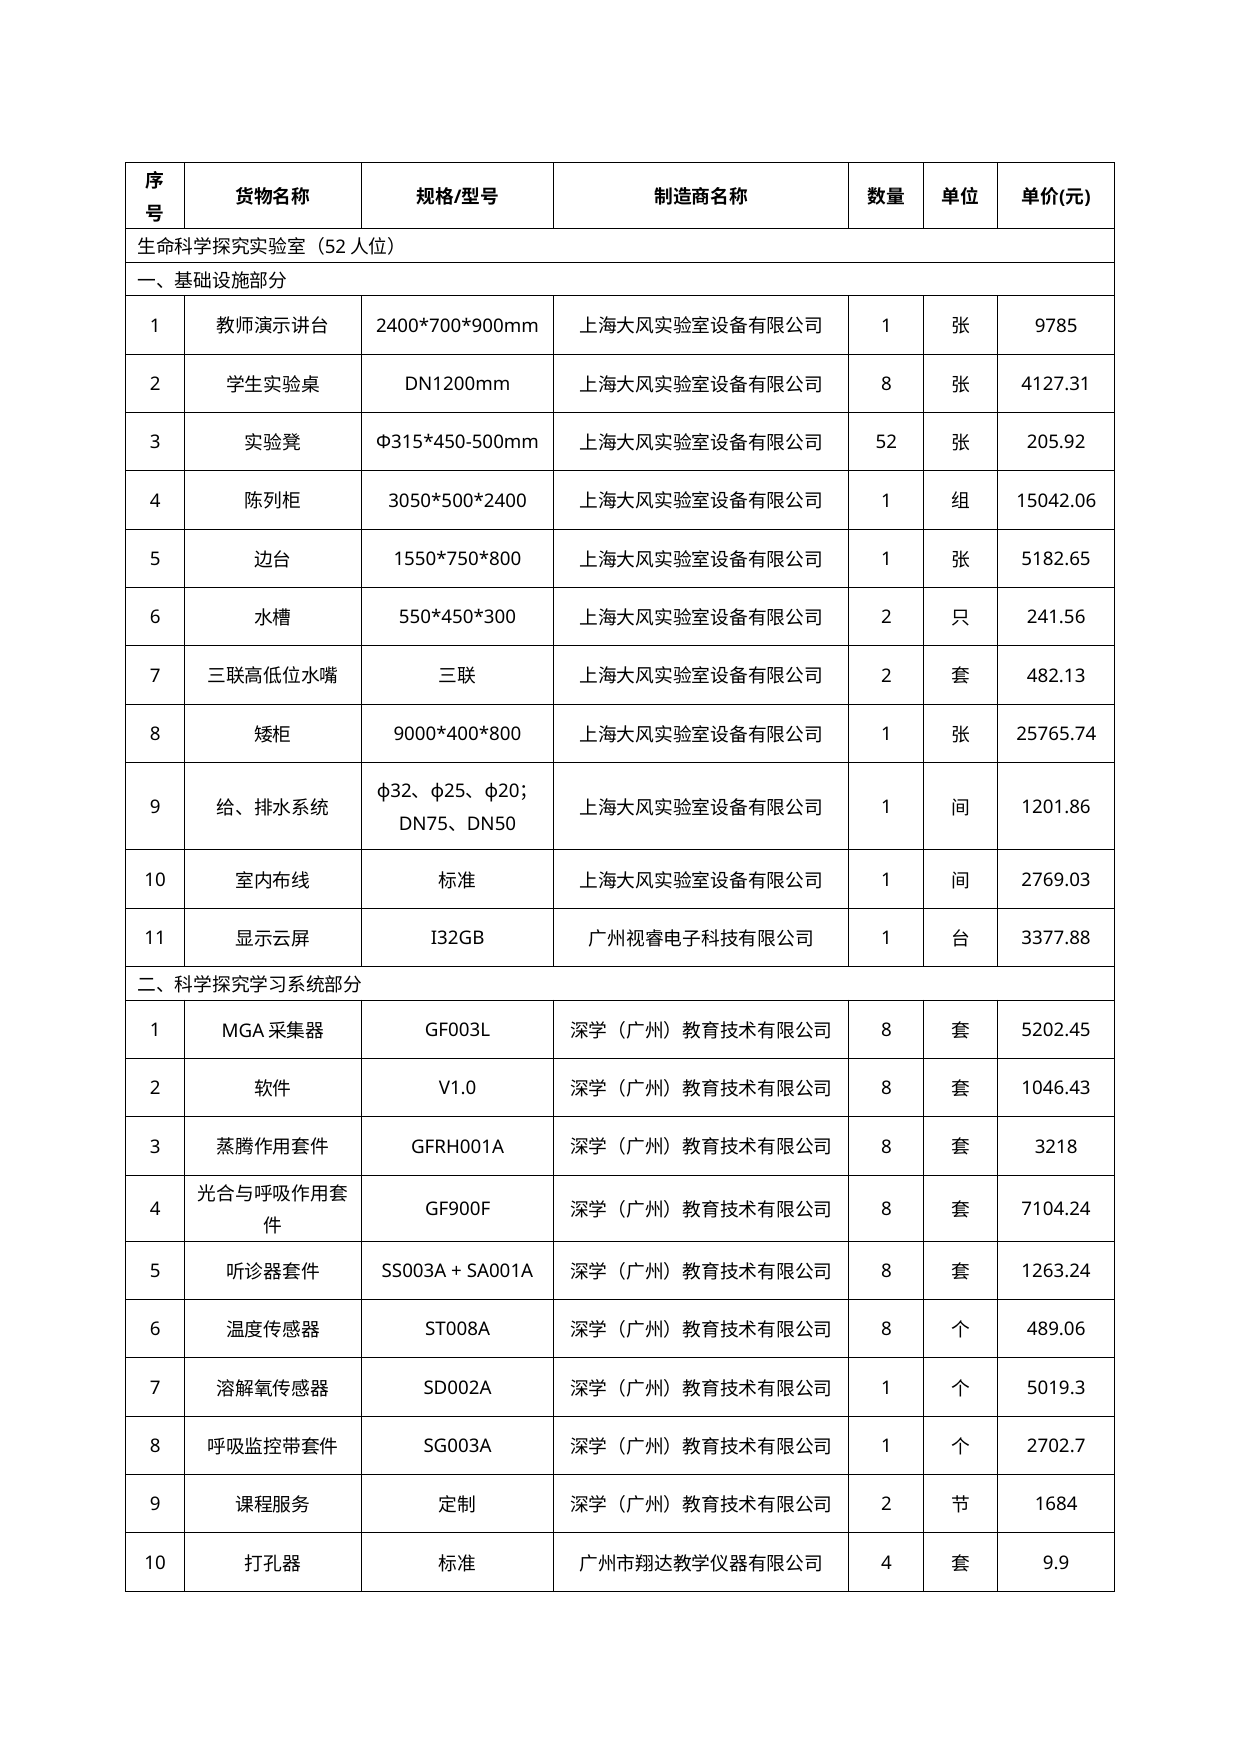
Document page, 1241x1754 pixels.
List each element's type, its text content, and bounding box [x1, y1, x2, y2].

table_cell SS003A + SA001A [362, 1242, 553, 1299]
table_cell 4127.31 [998, 355, 1114, 412]
table_cell 7 [126, 1358, 184, 1416]
table_cell 三联高低位水嘴 [185, 646, 361, 703]
table_cell 深学（广州）教育技术有限公司 [554, 1176, 848, 1241]
table_cell 上海大风实验室设备有限公司 [554, 588, 848, 645]
table_cell 套 [924, 646, 997, 703]
table_cell 深学（广州）教育技术有限公司 [554, 1358, 848, 1416]
table_cell 个 [924, 1300, 997, 1357]
table_cell 10 [126, 850, 184, 908]
table_cell 上海大风实验室设备有限公司 [554, 355, 848, 412]
table_cell 标准 [362, 1533, 553, 1591]
table_cell SD002A [362, 1358, 553, 1416]
table_cell 1550*750*800 [362, 530, 553, 587]
table_cell 深学（广州）教育技术有限公司 [554, 1242, 848, 1299]
table_header 数量 [849, 163, 923, 228]
table_cell 1 [126, 1001, 184, 1058]
table_cell 深学（广州）教育技术有限公司 [554, 1475, 848, 1532]
table_cell 上海大风实验室设备有限公司 [554, 413, 848, 470]
table_cell V1.0 [362, 1059, 553, 1116]
table_cell 2 [126, 1059, 184, 1116]
table_cell 广州市翔达教学仪器有限公司 [554, 1533, 848, 1591]
table_cell 7 [126, 646, 184, 703]
table_cell 学生实验桌 [185, 355, 361, 412]
table_cell 定制 [362, 1475, 553, 1532]
table_cell 9000*400*800 [362, 705, 553, 762]
table_cell 深学（广州）教育技术有限公司 [554, 1300, 848, 1357]
table_cell 软件 [185, 1059, 361, 1116]
table_cell 1 [849, 530, 923, 587]
table_cell 打孔器 [185, 1533, 361, 1591]
table_cell 3050*500*2400 [362, 471, 553, 528]
table_cell GF900F [362, 1176, 553, 1241]
table_cell 广州视睿电子科技有限公司 [554, 909, 848, 966]
table_cell 15042.06 [998, 471, 1114, 528]
table_cell 3218 [998, 1117, 1114, 1174]
table_cell 6 [126, 588, 184, 645]
table_cell 1 [849, 1417, 923, 1474]
table_cell 间 [924, 850, 997, 908]
table_cell 上海大风实验室设备有限公司 [554, 763, 848, 849]
table_cell ST008A [362, 1300, 553, 1357]
table_cell 2769.03 [998, 850, 1114, 908]
table_cell 9 [126, 1475, 184, 1532]
table_cell MGA采集器 [185, 1001, 361, 1058]
table_cell 只 [924, 588, 997, 645]
table_cell 一、基础设施部分 [126, 263, 1114, 295]
table_cell 间 [924, 763, 997, 849]
table_cell 1684 [998, 1475, 1114, 1532]
table_cell 深学（广州）教育技术有限公司 [554, 1059, 848, 1116]
table_cell 套 [924, 1242, 997, 1299]
table_header 单位 [924, 163, 997, 228]
table_cell SG003A [362, 1417, 553, 1474]
table_cell 生命科学探究实验室（52人位） [126, 229, 1114, 262]
table_cell 1263.24 [998, 1242, 1114, 1299]
table_cell 52 [849, 413, 923, 470]
table_cell 10 [126, 1533, 184, 1591]
table_cell 深学（广州）教育技术有限公司 [554, 1117, 848, 1174]
table_cell 3 [126, 413, 184, 470]
table_cell 3 [126, 1117, 184, 1174]
table_cell 5 [126, 530, 184, 587]
table_cell 给、排水系统 [185, 763, 361, 849]
table_cell 2702.7 [998, 1417, 1114, 1474]
table_cell 482.13 [998, 646, 1114, 703]
table_cell 套 [924, 1533, 997, 1591]
table_cell 张 [924, 705, 997, 762]
table_cell 2 [849, 588, 923, 645]
table_cell 4 [126, 1176, 184, 1241]
table_cell 深学（广州）教育技术有限公司 [554, 1001, 848, 1058]
table_cell 台 [924, 909, 997, 966]
table_cell 温度传感器 [185, 1300, 361, 1357]
table_cell 溶解氧传感器 [185, 1358, 361, 1416]
table_cell 11 [126, 909, 184, 966]
table_header 货物名称 [185, 163, 361, 228]
table_cell DN1200mm [362, 355, 553, 412]
table_cell 室内布线 [185, 850, 361, 908]
table_cell 8 [849, 1001, 923, 1058]
table_cell 2 [849, 646, 923, 703]
table_cell 2 [126, 355, 184, 412]
table_cell GFRH001A [362, 1117, 553, 1174]
table_cell 1201.86 [998, 763, 1114, 849]
table_cell 25765.74 [998, 705, 1114, 762]
table_cell 1 [849, 850, 923, 908]
table_cell 1 [849, 763, 923, 849]
table_cell 二、科学探究学习系统部分 [126, 967, 1114, 999]
table_cell 1 [849, 705, 923, 762]
table_cell 蒸腾作用套件 [185, 1117, 361, 1174]
table_cell 9.9 [998, 1533, 1114, 1591]
table_cell 套 [924, 1001, 997, 1058]
table_cell 8 [849, 1176, 923, 1241]
table_cell Φ315*450-500mm [362, 413, 553, 470]
table_cell 1 [849, 296, 923, 353]
table_cell 呼吸监控带套件 [185, 1417, 361, 1474]
table_cell 上海大风实验室设备有限公司 [554, 471, 848, 528]
table_cell 5202.45 [998, 1001, 1114, 1058]
table_cell 上海大风实验室设备有限公司 [554, 530, 848, 587]
table_cell 6 [126, 1300, 184, 1357]
table_cell 节 [924, 1475, 997, 1532]
table_cell 实验凳 [185, 413, 361, 470]
table_cell 1 [849, 909, 923, 966]
table_cell 2400*700*900mm [362, 296, 553, 353]
table_cell 陈列柜 [185, 471, 361, 528]
table_cell 个 [924, 1417, 997, 1474]
table_cell ф32、ф25、ф20；DN75、DN50 [362, 763, 553, 849]
table_cell 2 [849, 1475, 923, 1532]
table_cell 套 [924, 1059, 997, 1116]
table_cell 8 [849, 1242, 923, 1299]
table_cell 1 [849, 1358, 923, 1416]
table_cell 张 [924, 296, 997, 353]
table_cell 套 [924, 1176, 997, 1241]
table_header 单价(元) [998, 163, 1114, 228]
table_cell 听诊器套件 [185, 1242, 361, 1299]
table_cell 5182.65 [998, 530, 1114, 587]
table_cell 9 [126, 763, 184, 849]
table_cell 光合与呼吸作用套件 [185, 1176, 361, 1241]
table_cell 3377.88 [998, 909, 1114, 966]
table_cell 个 [924, 1358, 997, 1416]
table_cell 8 [849, 355, 923, 412]
table_cell 4 [849, 1533, 923, 1591]
table_cell I32GB [362, 909, 553, 966]
table_cell 8 [126, 705, 184, 762]
table_cell 4 [126, 471, 184, 528]
table_cell 241.56 [998, 588, 1114, 645]
table_cell 套 [924, 1117, 997, 1174]
table_cell 1 [126, 296, 184, 353]
table_header 序号 [126, 163, 184, 228]
table_cell GF003L [362, 1001, 553, 1058]
table_cell 上海大风实验室设备有限公司 [554, 646, 848, 703]
table_cell 9785 [998, 296, 1114, 353]
table_cell 489.06 [998, 1300, 1114, 1357]
table_cell 550*450*300 [362, 588, 553, 645]
table_cell 205.92 [998, 413, 1114, 470]
table_cell 上海大风实验室设备有限公司 [554, 705, 848, 762]
table_cell 显示云屏 [185, 909, 361, 966]
table_cell 水槽 [185, 588, 361, 645]
table_cell 张 [924, 355, 997, 412]
table_cell 课程服务 [185, 1475, 361, 1532]
table_cell 深学（广州）教育技术有限公司 [554, 1417, 848, 1474]
table_cell 1 [849, 471, 923, 528]
table_cell 8 [849, 1300, 923, 1357]
table_cell 上海大风实验室设备有限公司 [554, 850, 848, 908]
table_cell 5019.3 [998, 1358, 1114, 1416]
table_cell 矮柜 [185, 705, 361, 762]
table_cell 标准 [362, 850, 553, 908]
table_cell 张 [924, 413, 997, 470]
table_cell 7104.24 [998, 1176, 1114, 1241]
table_cell 8 [849, 1059, 923, 1116]
table_cell 8 [849, 1117, 923, 1174]
table_cell 组 [924, 471, 997, 528]
table_cell 三联 [362, 646, 553, 703]
table_header 规格/型号 [362, 163, 553, 228]
table_header 制造商名称 [554, 163, 848, 228]
table_cell 1046.43 [998, 1059, 1114, 1116]
table_cell 5 [126, 1242, 184, 1299]
table_cell 上海大风实验室设备有限公司 [554, 296, 848, 353]
table_cell 边台 [185, 530, 361, 587]
table_cell 张 [924, 530, 997, 587]
table_cell 教师演示讲台 [185, 296, 361, 353]
table_cell 8 [126, 1417, 184, 1474]
